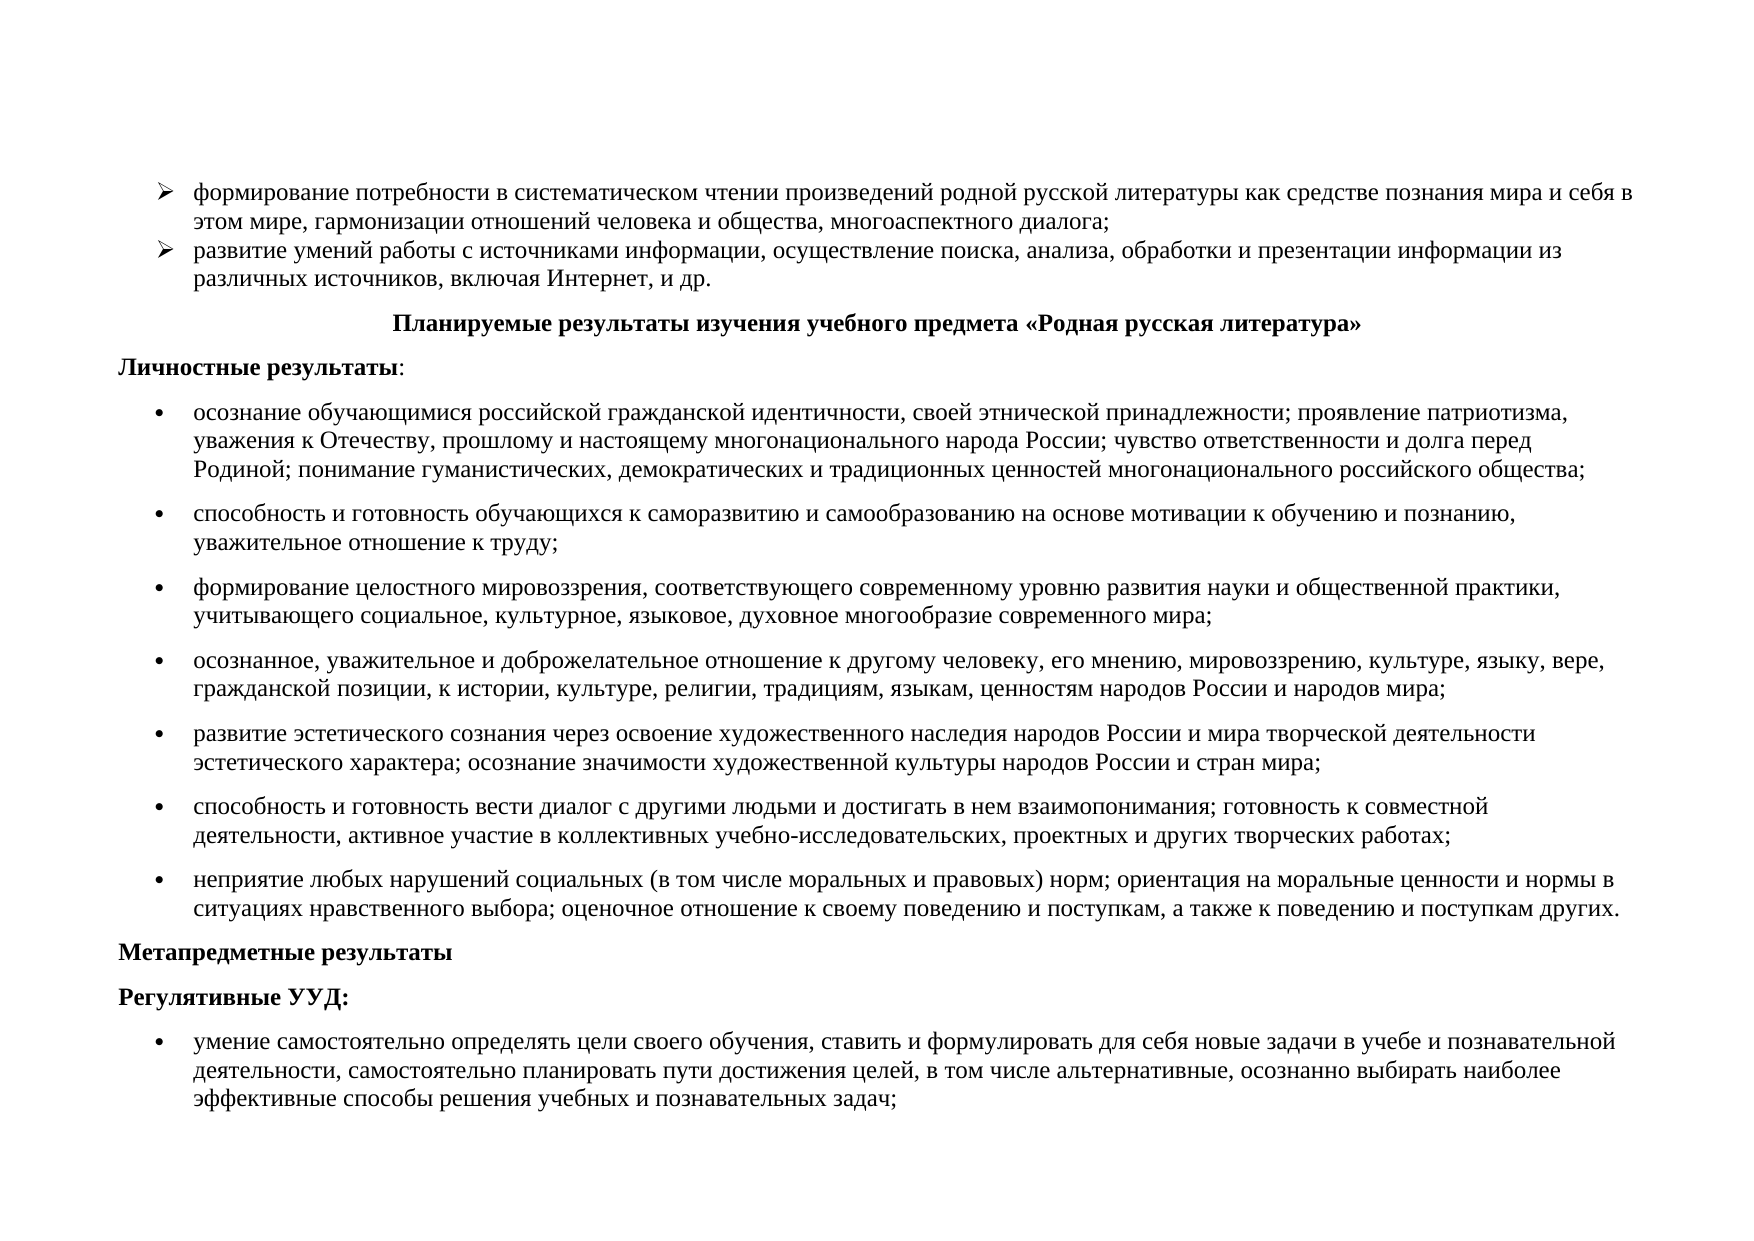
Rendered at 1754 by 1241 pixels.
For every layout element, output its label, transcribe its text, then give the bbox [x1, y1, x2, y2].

text Планируемые результаты изучения учебного предмета «Родная русская литература» [118, 308, 1636, 337]
text Личностные результаты: [118, 352, 1636, 381]
text Метапредметные результаты [118, 937, 1636, 966]
list осознание обучающимися российской гражданской идентичности, своей этнической принадлежности; проявление патриотизма, уважения к Отечеству, прошлому и настоящему многонационального народа России; чувство ответственности и долга перед Родиной; понимание гуманистических, демократических и традиционных ценностей многонационального российского общества; [156, 397, 1636, 483]
text Регулятивные УУД: [118, 982, 1636, 1010]
list формирование потребности в систематическом чтении произведений родной русской литературы как средстве познания мира и себя в этом мире, гармонизации отношений человека и общества, многоаспектного диалога; [156, 177, 1636, 235]
list формирование целостного мировоззрения, соответствующего современному уровню развития науки и общественной практики, учитывающего социальное, культурное, языковое, духовное многообразие современного мира; [156, 572, 1636, 629]
list способность и готовность обучающихся к саморазвитию и самообразованию на основе мотивации к обучению и познанию, уважительное отношение к труду; [156, 498, 1636, 556]
list развитие умений работы с источниками информации, осуществление поиска, анализа, обработки и презентации информации из различных источников, включая Интернет, и др. [156, 235, 1636, 292]
list осознанное, уважительное и доброжелательное отношение к другому человеку, его мнению, мировоззрению, культуре, языку, вере, гражданской позиции, к истории, культуре, религии, традициям, языкам, ценностям народов России и народов мира; [156, 645, 1636, 702]
list развитие эстетического сознания через освоение художественного наследия народов России и мира творческой деятельности эстетического характера; осознание значимости художественной культуры народов России и стран мира; [156, 718, 1636, 775]
list умение самостоятельно определять цели своего обучения, ставить и формулировать для себя новые задачи в учебе и познавательной деятельности, самостоятельно планировать пути достижения целей, в том числе альтернативные, осознанно выбирать наиболее эффективные способы решения учебных и познавательных задач; [156, 1026, 1636, 1112]
list неприятие любых нарушений социальных (в том числе моральных и правовых) норм; ориентация на моральные ценности и нормы в ситуациях нравственного выбора; оценочное отношение к своему поведению и поступкам, а также к поведению и поступкам других. [156, 864, 1636, 922]
list способность и готовность вести диалог с другими людьми и достигать в нем взаимопонимания; готовность к совместной деятельности, активное участие в коллективных учебно-исследовательских, проектных и других творческих работах; [156, 791, 1636, 848]
